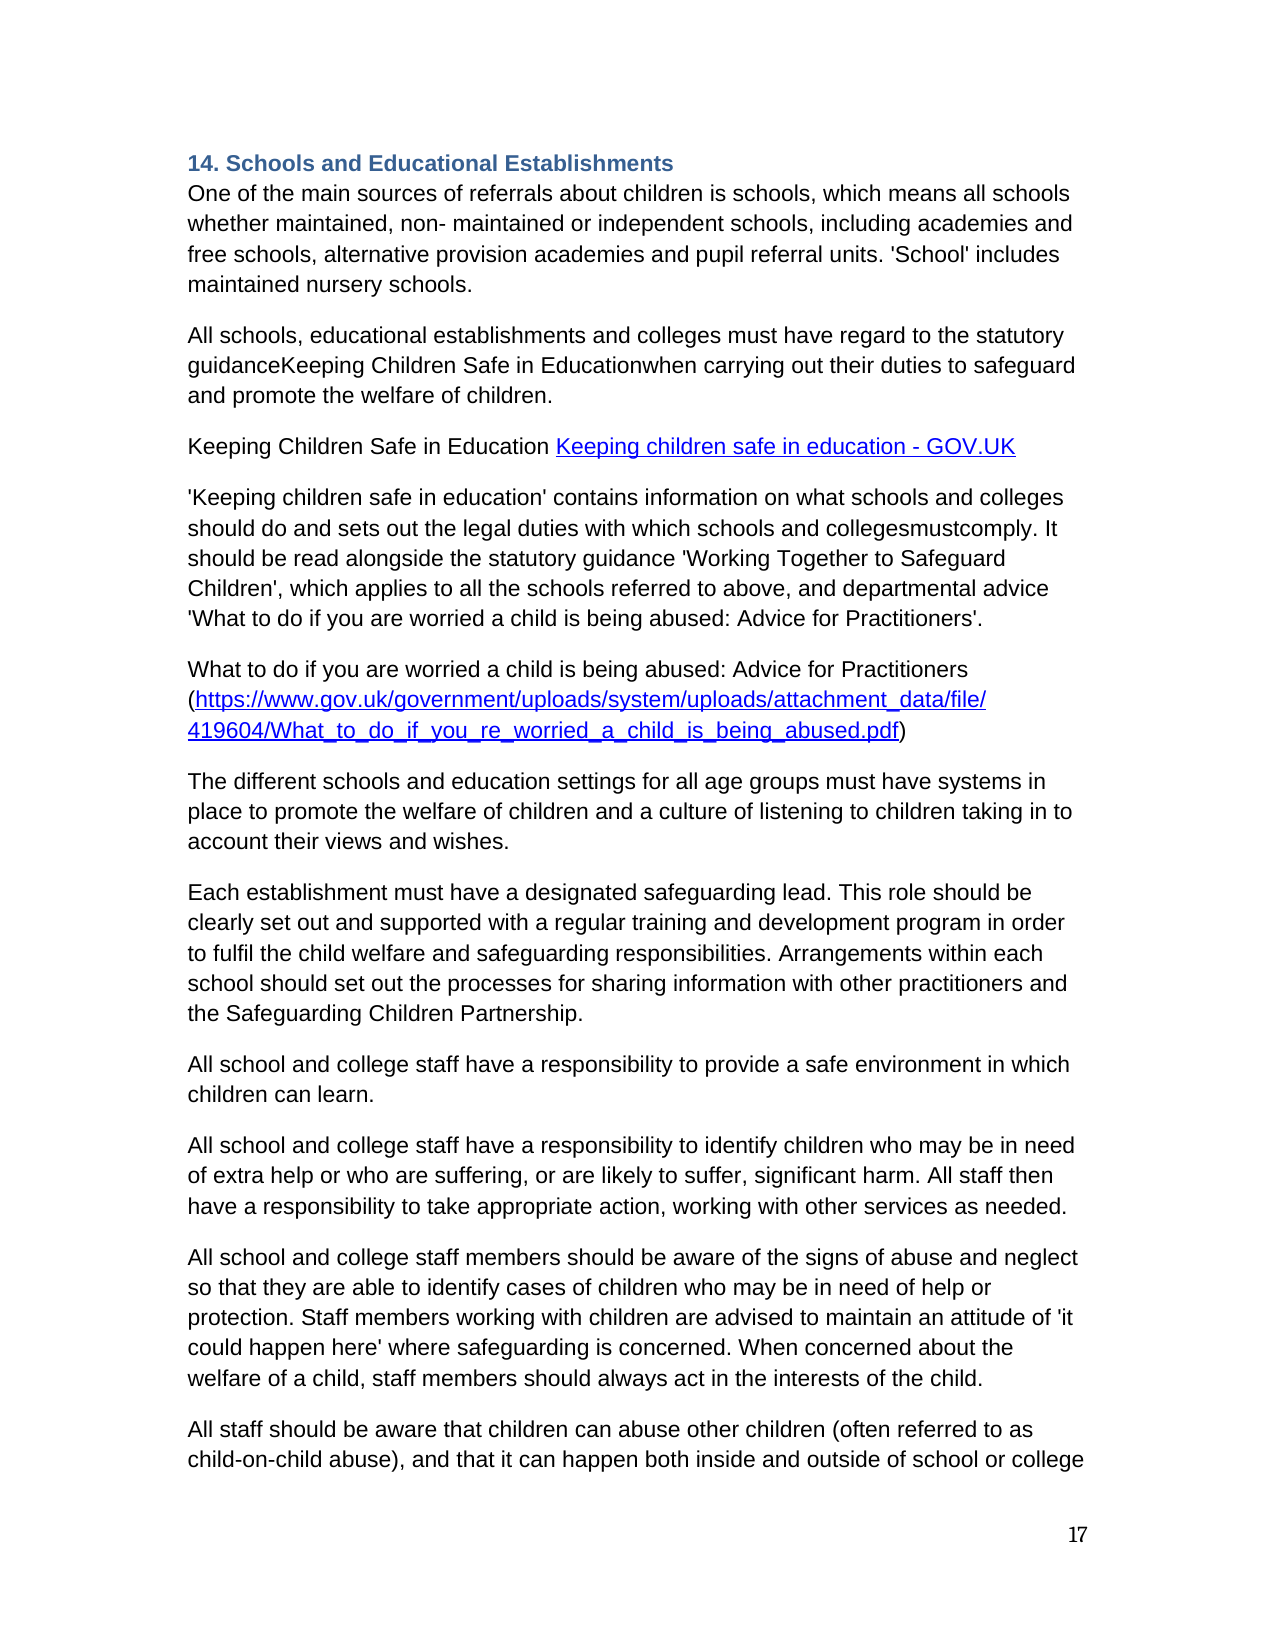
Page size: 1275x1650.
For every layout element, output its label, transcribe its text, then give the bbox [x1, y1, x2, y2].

text All school and college staff members should be aware of the signs of abuse and neglect so that they are able to identify cases of children who may be in need of help or protection. Staff members working with children are advised to maintain an attitude of 'it could happen here' where safeguarding is concerned. When concerned about the welfare of a child, staff members should always act in the interests of the child. [187, 1244, 1087, 1391]
text Keeping Children Safe in Education Keeping children safe in education - GOV.UK [187, 433, 1087, 460]
subtitle 14. Schools and Educational Establishments [187, 150, 1087, 176]
text All schools, educational establishments and colleges must have regard to the statutory guidanceKeeping Children Safe in Educationwhen carrying out their duties to safeguard and promote the welfare of children. [187, 322, 1087, 409]
text All school and college staff have a responsibility to provide a safe environment in which children can learn. [187, 1051, 1087, 1108]
text What to do if you are worried a child is being abused: Advice for Practitioners (https://www.gov.uk/government/uploads/system/uploads/attachment_data/file/419604/What_to_do_if_you_re_worried_a_child_is_being_abused.pdf) [187, 656, 1087, 743]
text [187, 1416, 1087, 1472]
text 'Keeping children safe in education' contains information on what schools and colleges should do and sets out the legal duties with which schools and collegesmustcomply. It should be read alongside the statutory guidance 'Working Together to Safeguard Children', which applies to all the schools referred to above, and departmental advice 'What to do if you are worried a child is being abused: Advice for Practitioners'. [187, 484, 1087, 632]
text All school and college staff have a responsibility to identify children who may be in need of extra help or who are suffering, or are likely to suffer, significant harm. All staff then have a responsibility to take appropriate action, working with other services as needed. [187, 1132, 1087, 1219]
text Each establishment must have a designated safeguarding lead. This role should be clearly set out and supported with a regular training and development program in order to fulfil the child welfare and safeguarding responsibilities. Arrangements within each school should set out the processes for sharing information with other practitioners and the Safeguarding Children Partnership. [187, 879, 1087, 1026]
text One of the main sources of referrals about children is schools, which means all schools whether maintained, non- maintained or independent schools, including academies and free schools, alternative provision academies and pupil referral units. 'School' includes maintained nursery schools. [187, 180, 1087, 297]
text The different schools and education settings for all age groups must have systems in place to promote the welfare of children and a culture of listening to children taking in to account their views and wishes. [187, 768, 1087, 854]
